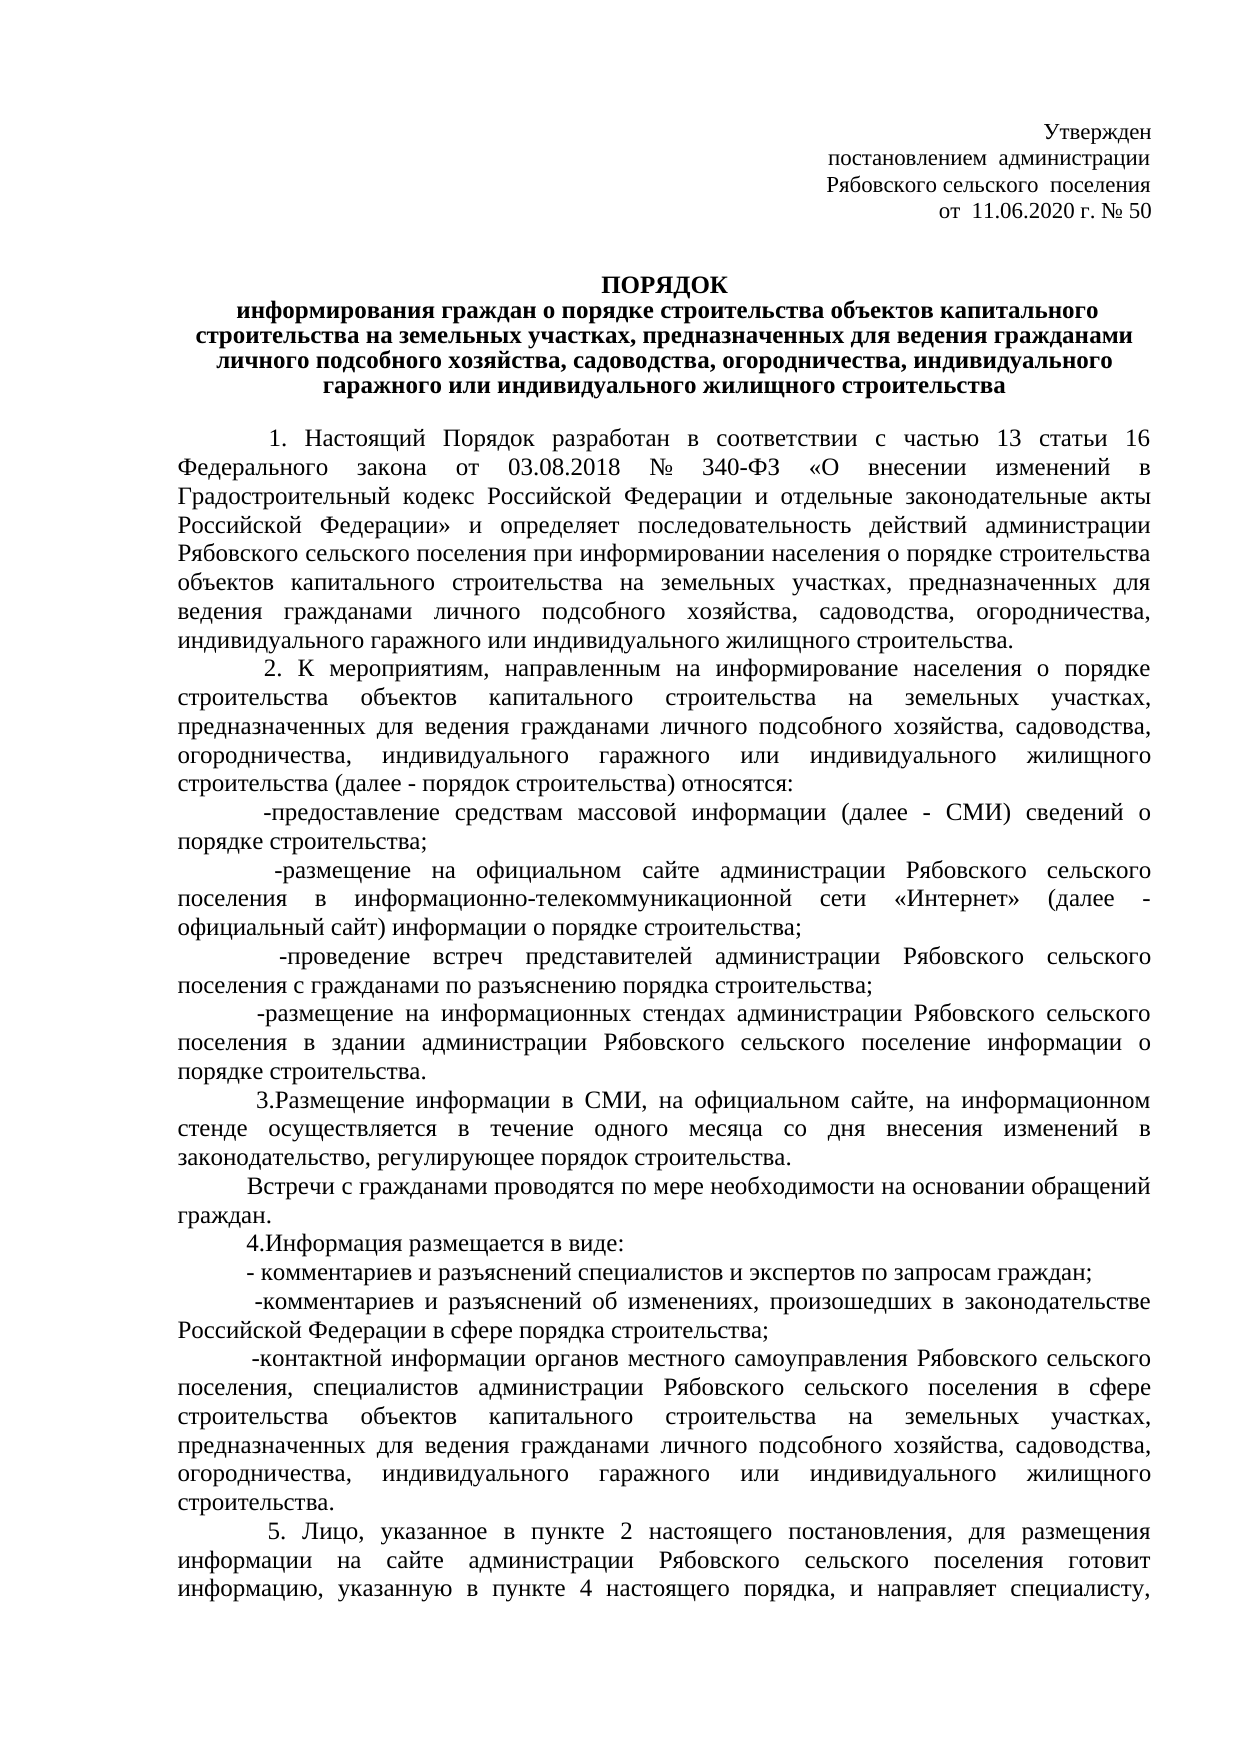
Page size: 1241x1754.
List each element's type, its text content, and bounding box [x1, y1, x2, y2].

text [177, 1516, 1152, 1602]
text от 11.06.2020 г. № 50 [177, 197, 1152, 223]
text 2. К мероприятиям, направленным на информирование населения о порядке строительства объектов капитального строительства на земельных участках, предназначенных для ведения гражданами личного подсобного хозяйства, садоводства, огородничества, индивидуального гаражного или индивидуального жилищного строительства (далее - порядок строительства) относятся: [177, 653, 1152, 797]
text 1. Настоящий Порядок разработан в соответствии с частью 13 статьи 16 Федерального закона от 03.08.2018 № 340-ФЗ «О внесении изменений в Градостроительный кодекс Российской Федерации и отдельные законодательные акты Российской Федерации» и определяет последовательность действий администрации Рябовского сельского поселения при информировании населения о порядке строительства объектов капитального строительства на земельных участках, предназначенных для ведения гражданами личного подсобного хозяйства, садоводства, огородничества, индивидуального гаражного или индивидуального жилищного строительства. [177, 423, 1152, 653]
text постановлением администрации [177, 144, 1152, 171]
text -размещение на информационных стендах администрации Рябовского сельского поселения в здании администрации Рябовского сельского поселение информации о порядке строительства. [177, 998, 1152, 1085]
text 4.Информация размещается в виде: [177, 1228, 1152, 1257]
text Встречи с гражданами проводятся по мере необходимости на основании обращений граждан. [177, 1171, 1152, 1228]
text 3.Размещение информации в СМИ, на официальном сайте, на информационном стенде осуществляется в течение одного месяца со дня внесения изменений в законодательство, регулирующее порядок строительства. [177, 1085, 1152, 1171]
text -комментариев и разъяснений об изменениях, произошедших в законодательстве Российской Федерации в сфере порядка строительства; [177, 1286, 1152, 1343]
text информирования граждан о порядке строительства объектов капитального строительства на земельных участках, предназначенных для ведения гражданами личного подсобного хозяйства, садоводства, огородничества, индивидуального гаражного или индивидуального жилищного строительства [177, 298, 1152, 398]
text -размещение на официальном сайте администрации Рябовского сельского поселения в информационно-телекоммуникационной сети «Интернет» (далее - официальный сайт) информации о порядке строительства; [177, 855, 1152, 941]
text - комментариев и разъяснений специалистов и экспертов по запросам граждан; [177, 1257, 1152, 1286]
text ПОРЯДОК [177, 273, 1152, 298]
text Рябовского сельского поселения [177, 171, 1152, 197]
text Утвержден [177, 118, 1152, 144]
text -контактной информации органов местного самоуправления Рябовского сельского поселения, специалистов администрации Рябовского сельского поселения в сфере строительства объектов капитального строительства на земельных участках, предназначенных для ведения гражданами личного подсобного хозяйства, садоводства, огородничества, индивидуального гаражного или индивидуального жилищного строительства. [177, 1343, 1152, 1516]
text -проведение встреч представителей администрации Рябовского сельского поселения с гражданами по разъяснению порядка строительства; [177, 941, 1152, 998]
text -предоставление средствам массовой информации (далее - СМИ) сведений о порядке строительства; [177, 797, 1152, 855]
